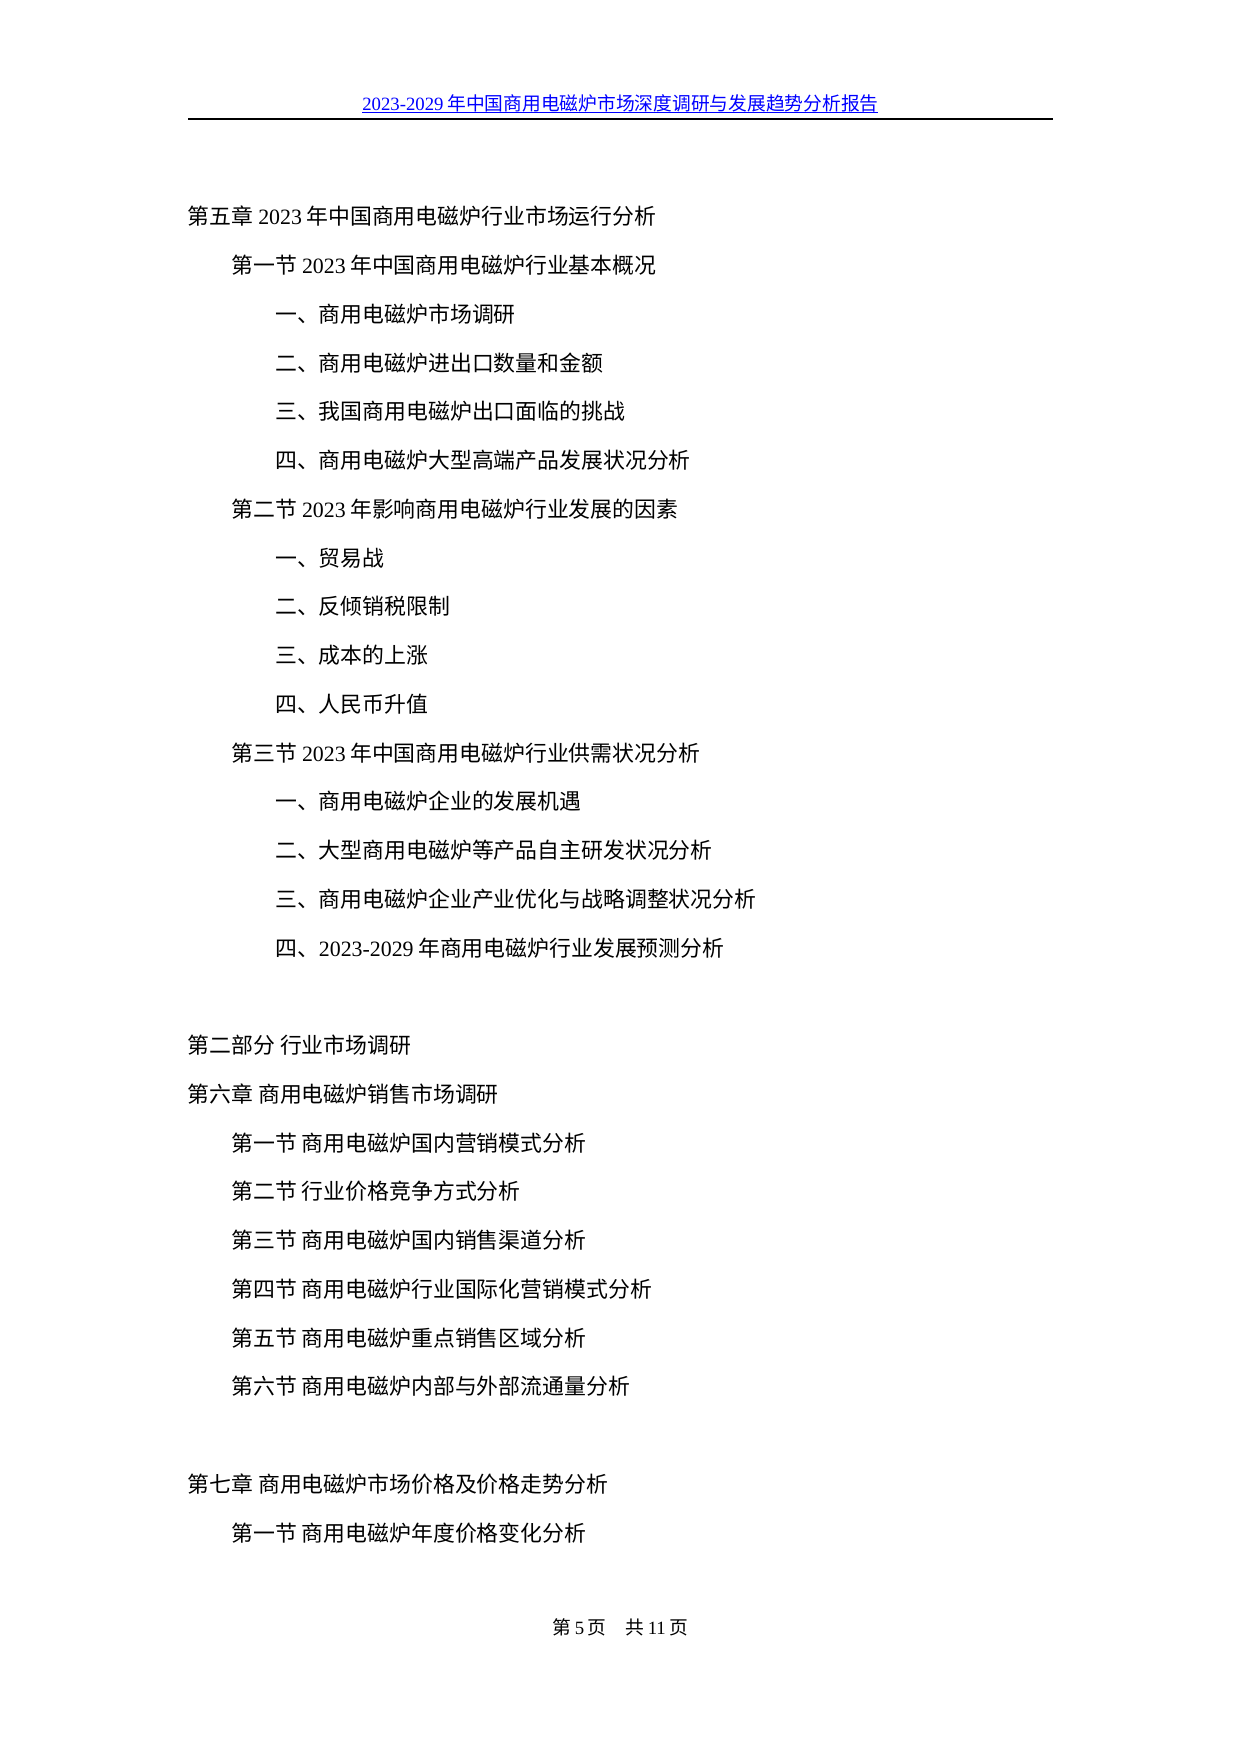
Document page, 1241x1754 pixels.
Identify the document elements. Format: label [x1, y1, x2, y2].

text [187, 150, 1053, 1548]
